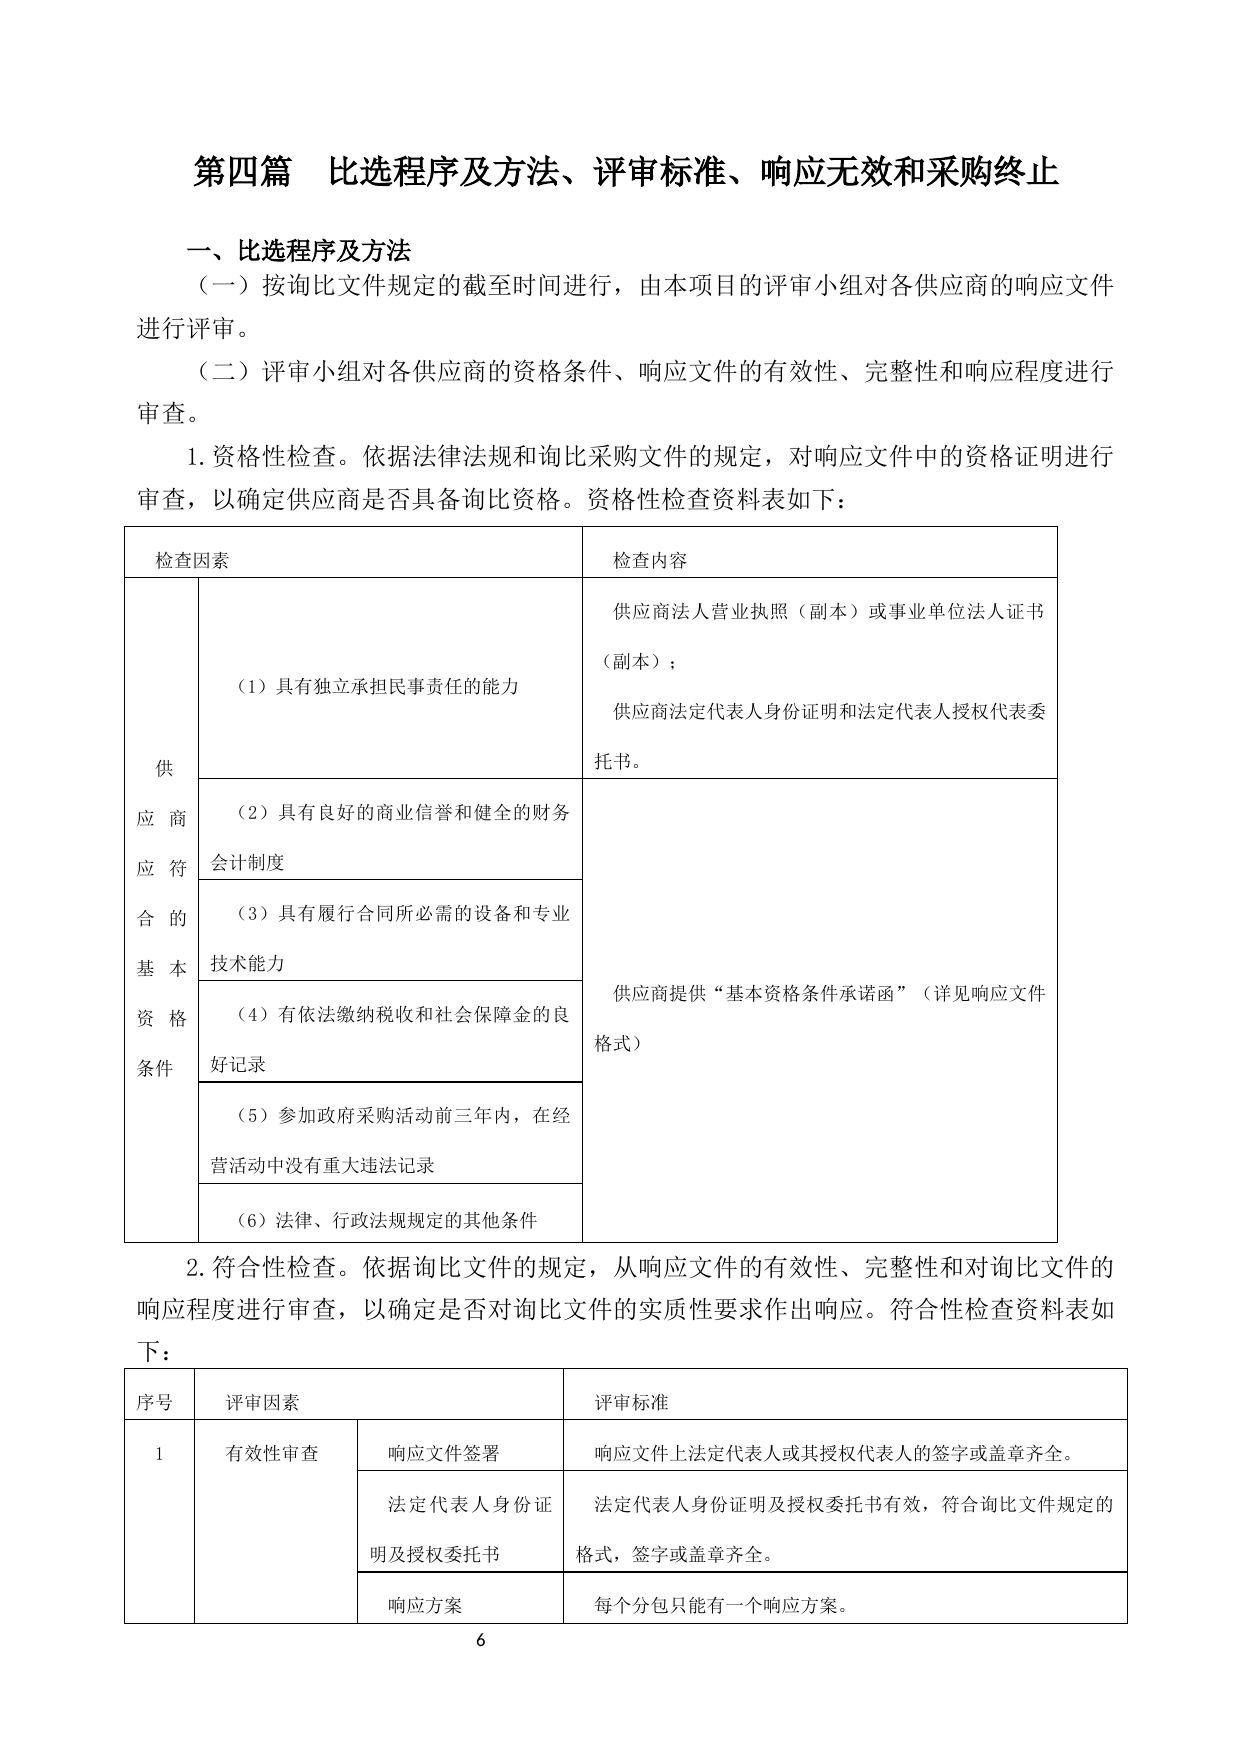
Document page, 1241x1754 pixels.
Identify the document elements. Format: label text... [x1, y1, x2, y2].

table_cell 有效性审查 [195, 1420, 357, 1622]
table_cell （6）法律、行政法规规定的其他条件 [199, 1184, 582, 1242]
table_cell 供应商法人营业执照（副本）或事业单位法人证书（副本）； 供应商法定代表人身份证明和法定代表人授权代表委托书。 [583, 578, 1057, 778]
table_cell 法定代表人身份证明及授权委托书有效，符合询比文件规定的格式，签字或盖章齐全。 [564, 1471, 1127, 1571]
table_cell （2）具有良好的商业信誉和健全的财务会计制度 [199, 779, 582, 879]
table_cell 1 [125, 1420, 194, 1622]
table_cell （5）参加政府采购活动前三年内，在经营活动中没有重大违法记录 [199, 1083, 582, 1182]
table_cell （4）有依法缴纳税收和社会保障金的良好记录 [199, 981, 582, 1081]
text （一）按询比文件规定的截至时间进行，由本项目的评审小组对各供应商的响应文件进行评审。 [136, 269, 1116, 341]
text （二）评审小组对各供应商的资格条件、响应文件的有效性、完整性和响应程度进行审查。 [136, 355, 1116, 426]
table_header 序号 [125, 1369, 194, 1419]
table_cell 供应商提供“基本资格条件承诺函”（详见响应文件格式） [583, 779, 1057, 1242]
subtitle 第四篇 比选程序及方法、评审标准、响应无效和采购终止 [136, 146, 1116, 192]
table_cell 响应文件上法定代表人或其授权代表人的签字或盖章齐全。 [564, 1420, 1127, 1470]
table_cell 法定代表人身份证明及授权委托书 [358, 1471, 563, 1571]
table_header 检查内容 [583, 527, 1057, 577]
table_cell （1）具有独立承担民事责任的能力 [199, 578, 582, 778]
text 1.资格性检查。依据法律法规和询比采购文件的规定，对响应文件中的资格证明进行审查，以确定供应商是否具备询比资格。资格性检查资料表如下： [136, 441, 1116, 512]
table_cell 供应商应符合的基本资格条件 [125, 578, 198, 1242]
table_cell 响应文件签署 [358, 1420, 563, 1470]
table_header 评审因素 [195, 1369, 563, 1419]
text 一、比选程序及方法 [136, 219, 1116, 269]
text 2.符合性检查。依据询比文件的规定，从响应文件的有效性、完整性和对询比文件的响应程度进行审查，以确定是否对询比文件的实质性要求作出响应。符合性检查资料表如下： [136, 1243, 1116, 1368]
table_header 检查因素 [125, 527, 582, 577]
table_cell 响应方案 [358, 1573, 563, 1622]
table_header 评审标准 [564, 1369, 1127, 1419]
table_cell （3）具有履行合同所必需的设备和专业技术能力 [199, 880, 582, 980]
table_cell 每个分包只能有一个响应方案。 [564, 1573, 1127, 1622]
